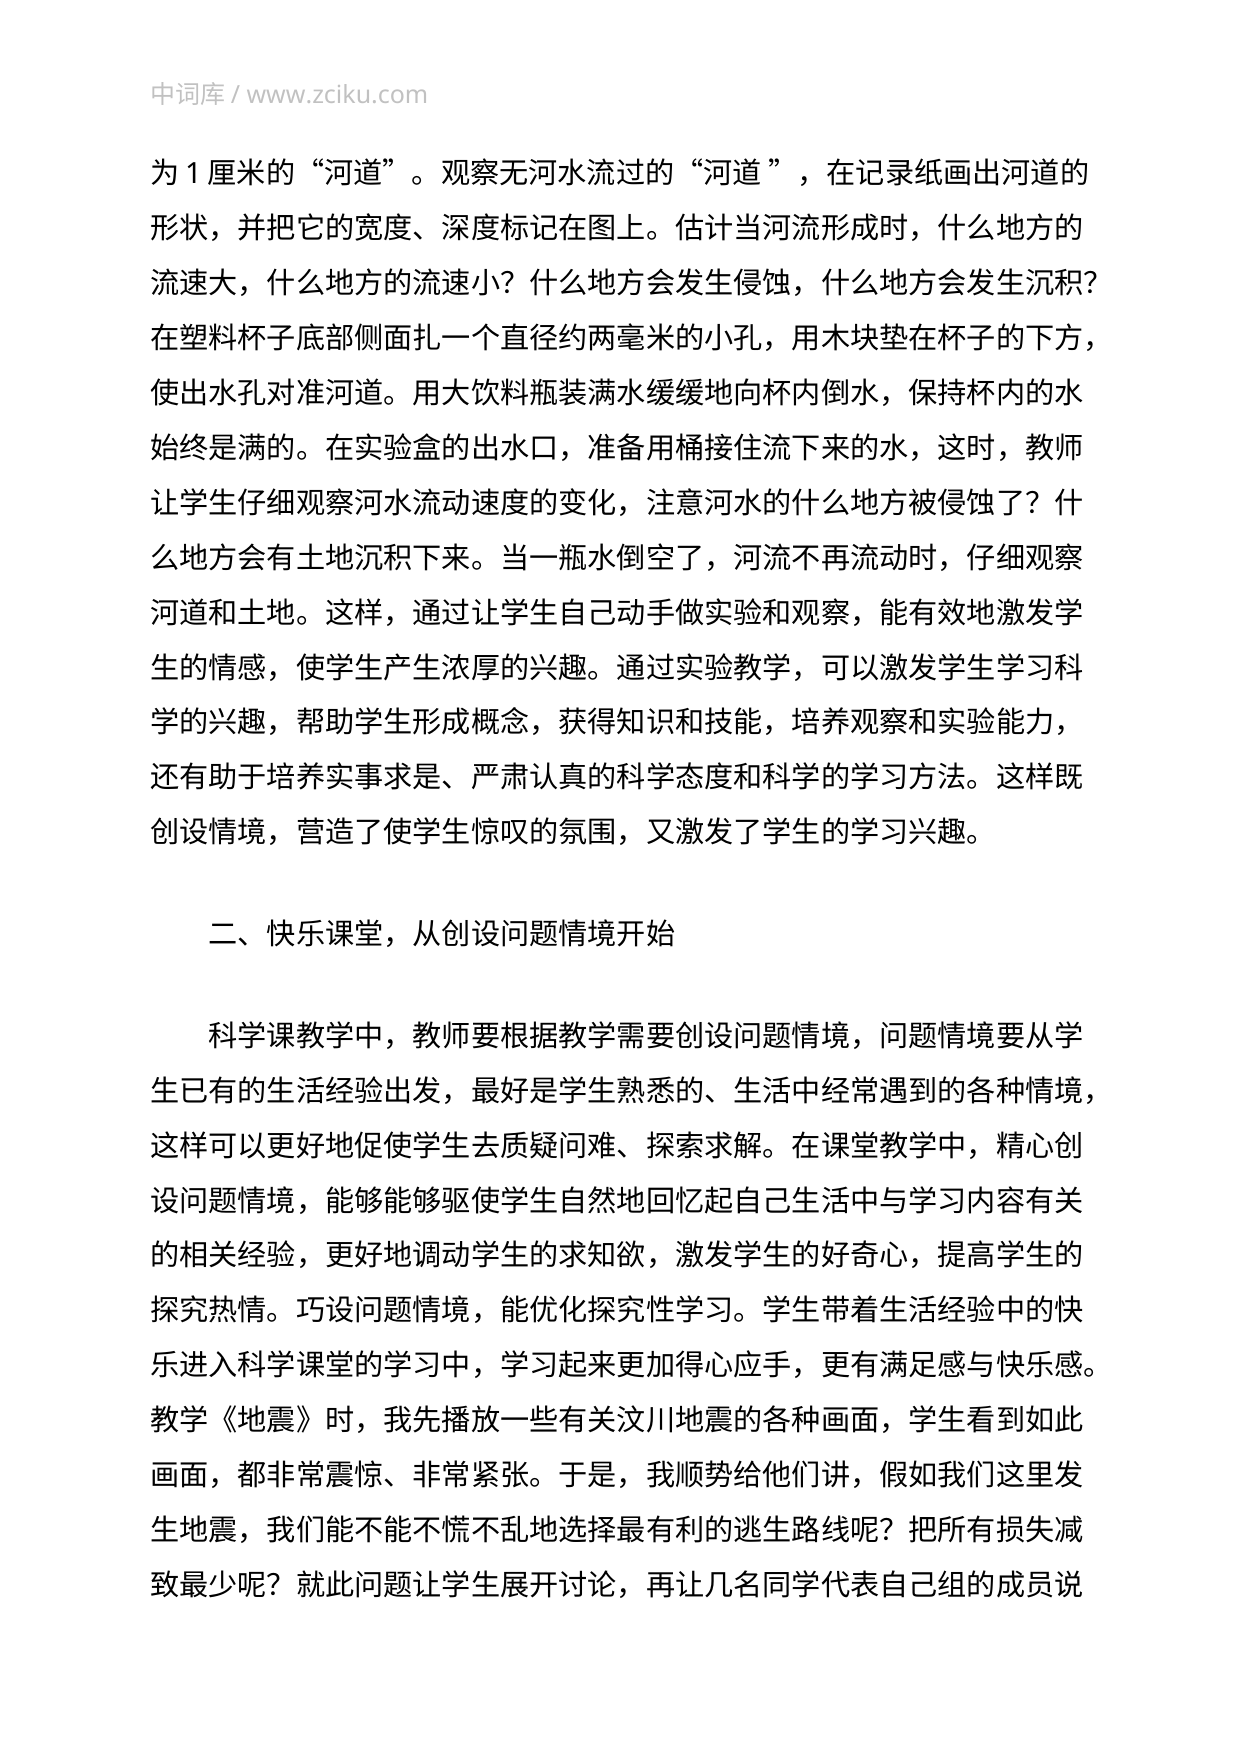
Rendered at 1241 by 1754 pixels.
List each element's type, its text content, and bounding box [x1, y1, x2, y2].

text 二、快乐课堂，从创设问题情境开始 [150, 911, 1090, 953]
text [150, 1012, 1090, 1604]
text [150, 150, 1090, 851]
